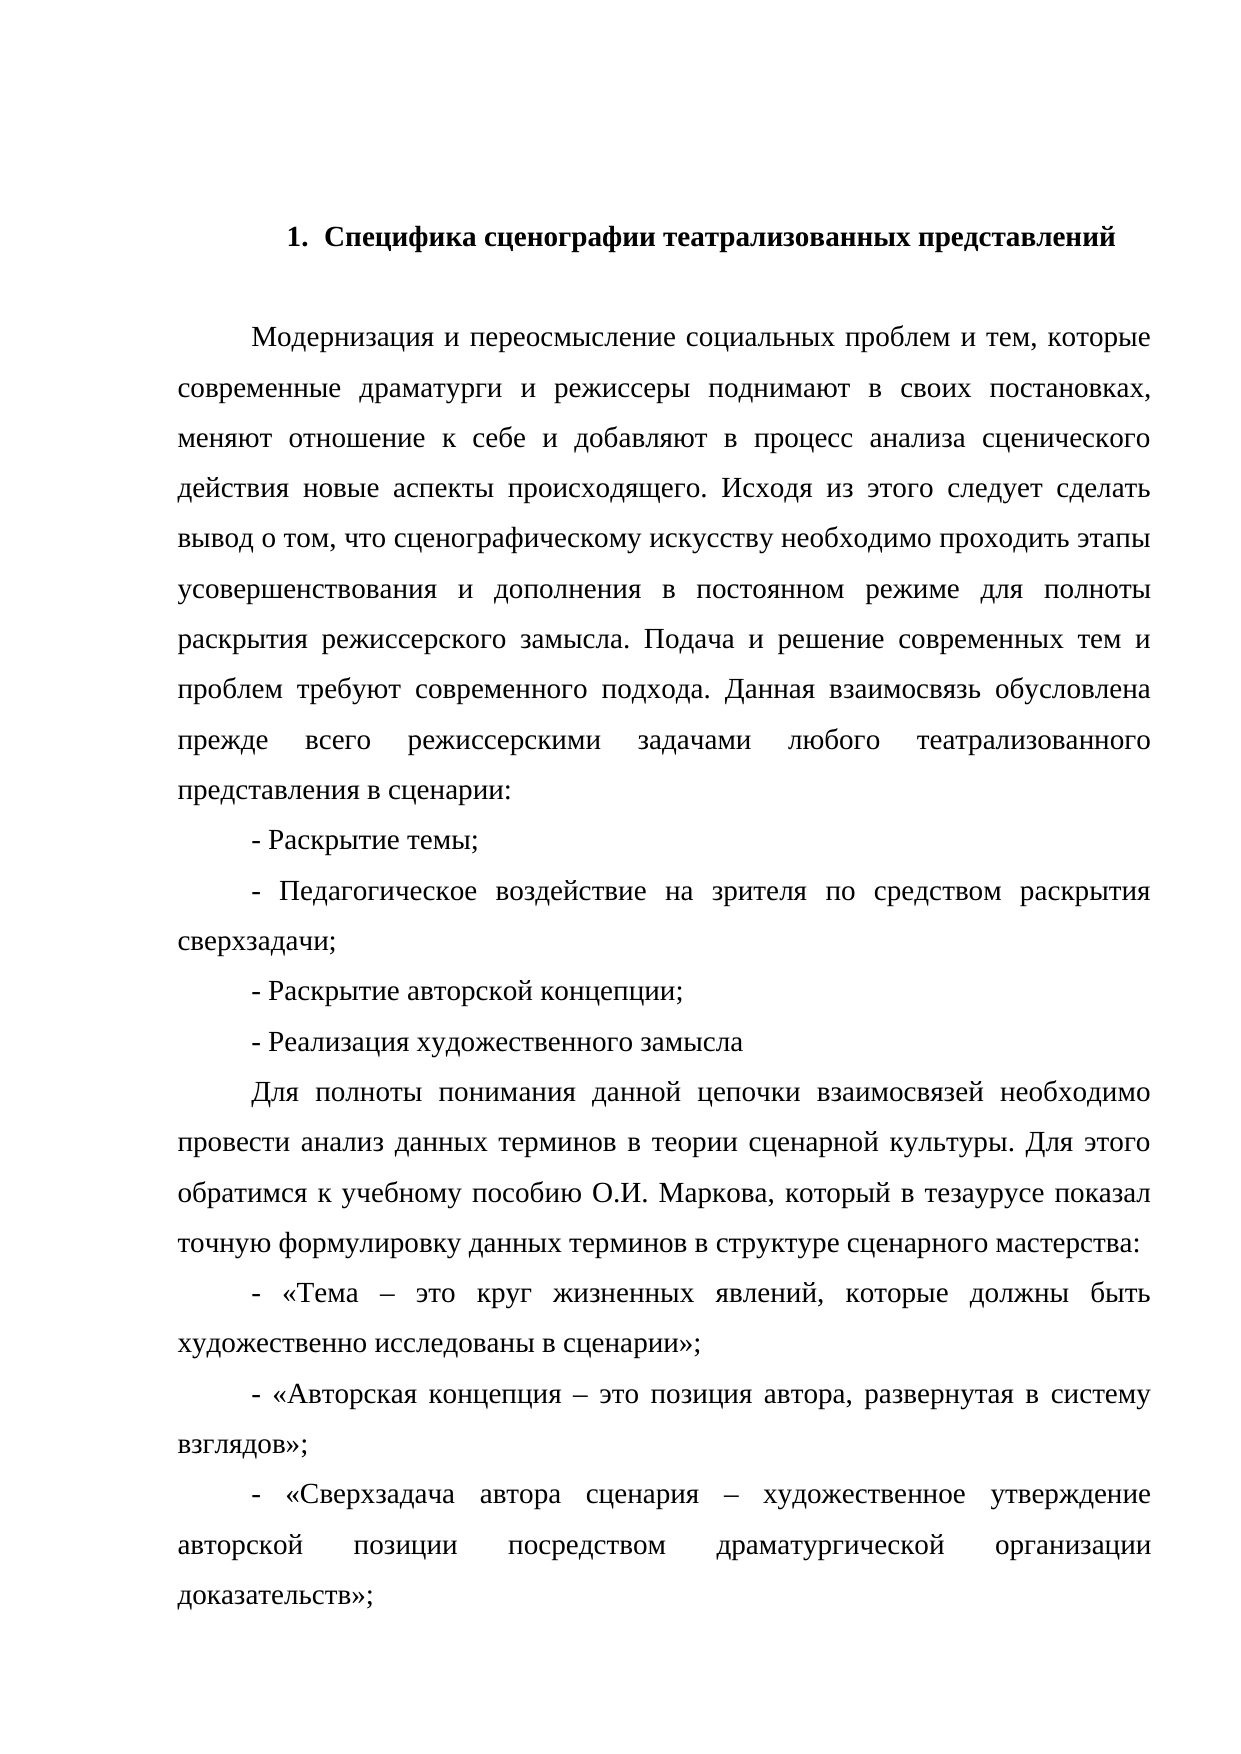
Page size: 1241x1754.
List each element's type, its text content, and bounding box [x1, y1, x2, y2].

list Специфика сценографии театрализованных представлений [251, 219, 1152, 252]
text - Раскрытие темы; [177, 822, 1152, 856]
text Для полноты понимания данной цепочки взаимосвязей необходимо провести анализ данных терминов в теории сценарной культуры. Для этого обратимся к учебному пособию О.И. Маркова, который в тезаурусе показал точную формулировку данных терминов в структуре сценарного мастерства: [177, 1074, 1152, 1258]
text - Раскрытие авторской концепции; [177, 973, 1152, 1007]
text Модернизация и переосмысление социальных проблем и тем, которые современные драматурги и режиссеры поднимают в своих постановках, меняют отношение к себе и добавляют в процесс анализа сценического действия новые аспекты происходящего. Исходя из этого следует сделать вывод о том, что сценографическому искусству необходимо проходить этапы усовершенствования и дополнения в постоянном режиме для полноты раскрытия режиссерского замысла. Подача и решение современных тем и проблем требуют современного подхода. Данная взаимосвязь обусловлена прежде всего режиссерскими задачами любого театрализованного представления в сценарии: [177, 319, 1152, 806]
text - «Авторская концепция – это позиция автора, развернутая в систему взглядов»; [177, 1376, 1152, 1460]
text - Реализация художественного замысла [177, 1024, 1152, 1057]
text - «Сверхзадача автора сценария – художественное утверждение авторской позиции посредством драматургической организации доказательств»; [177, 1477, 1152, 1611]
text - Педагогическое воздействие на зрителя по средством раскрытия сверхзадачи; [177, 873, 1152, 957]
text - «Тема – это круг жизненных явлений, которые должны быть художественно исследованы в сценарии»; [177, 1275, 1152, 1359]
